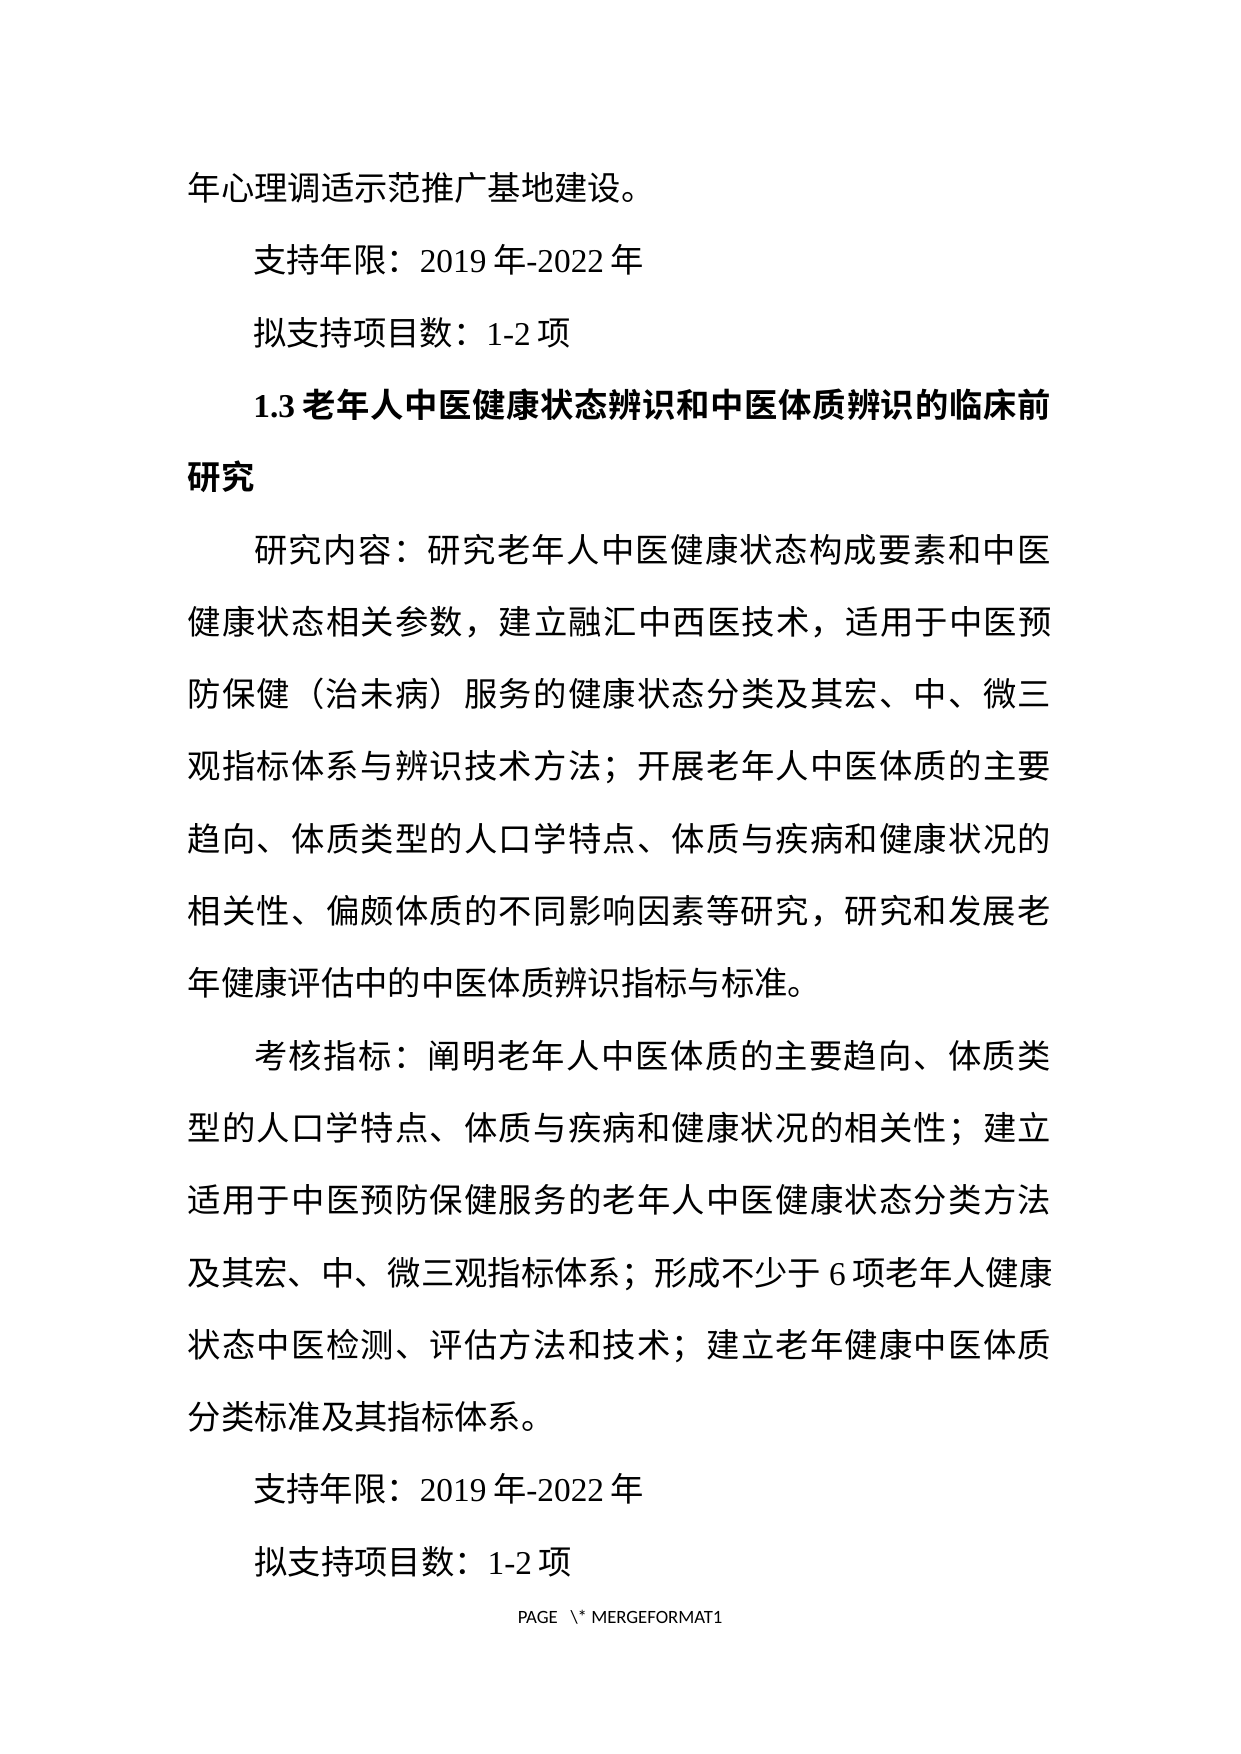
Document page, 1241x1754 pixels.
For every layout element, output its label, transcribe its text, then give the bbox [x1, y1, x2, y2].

text 拟支持项目数：1-2项 [187, 307, 1053, 355]
text 1.3老年人中医健康状态辨识和中医体质辨识的临床前研究 [187, 379, 1053, 499]
text 考核指标：阐明老年人中医体质的主要趋向、体质类型的人口学特点、体质与疾病和健康状况的相关性；建立适用于中医预防保健服务的老年人中医健康状态分类方法及其宏、中、微三观指标体系；形成不少于6项老年人健康状态中医检测、评估方法和技术；建立老年健康中医体质分类标准及其指标体系。 [187, 1029, 1053, 1439]
text 支持年限：2019年-2022年 [187, 234, 1053, 282]
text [187, 162, 1053, 210]
text 研究内容：研究老年人中医健康状态构成要素和中医健康状态相关参数，建立融汇中西医技术，适用于中医预防保健（治未病）服务的健康状态分类及其宏、中、微三观指标体系与辨识技术方法；开展老年人中医体质的主要趋向、体质类型的人口学特点、体质与疾病和健康状况的相关性、偏颇体质的不同影响因素等研究，研究和发展老年健康评估中的中医体质辨识指标与标准。 [187, 523, 1053, 1005]
text 拟支持项目数：1-2项 [187, 1536, 1053, 1584]
text 支持年限：2019年-2022年 [187, 1463, 1053, 1511]
